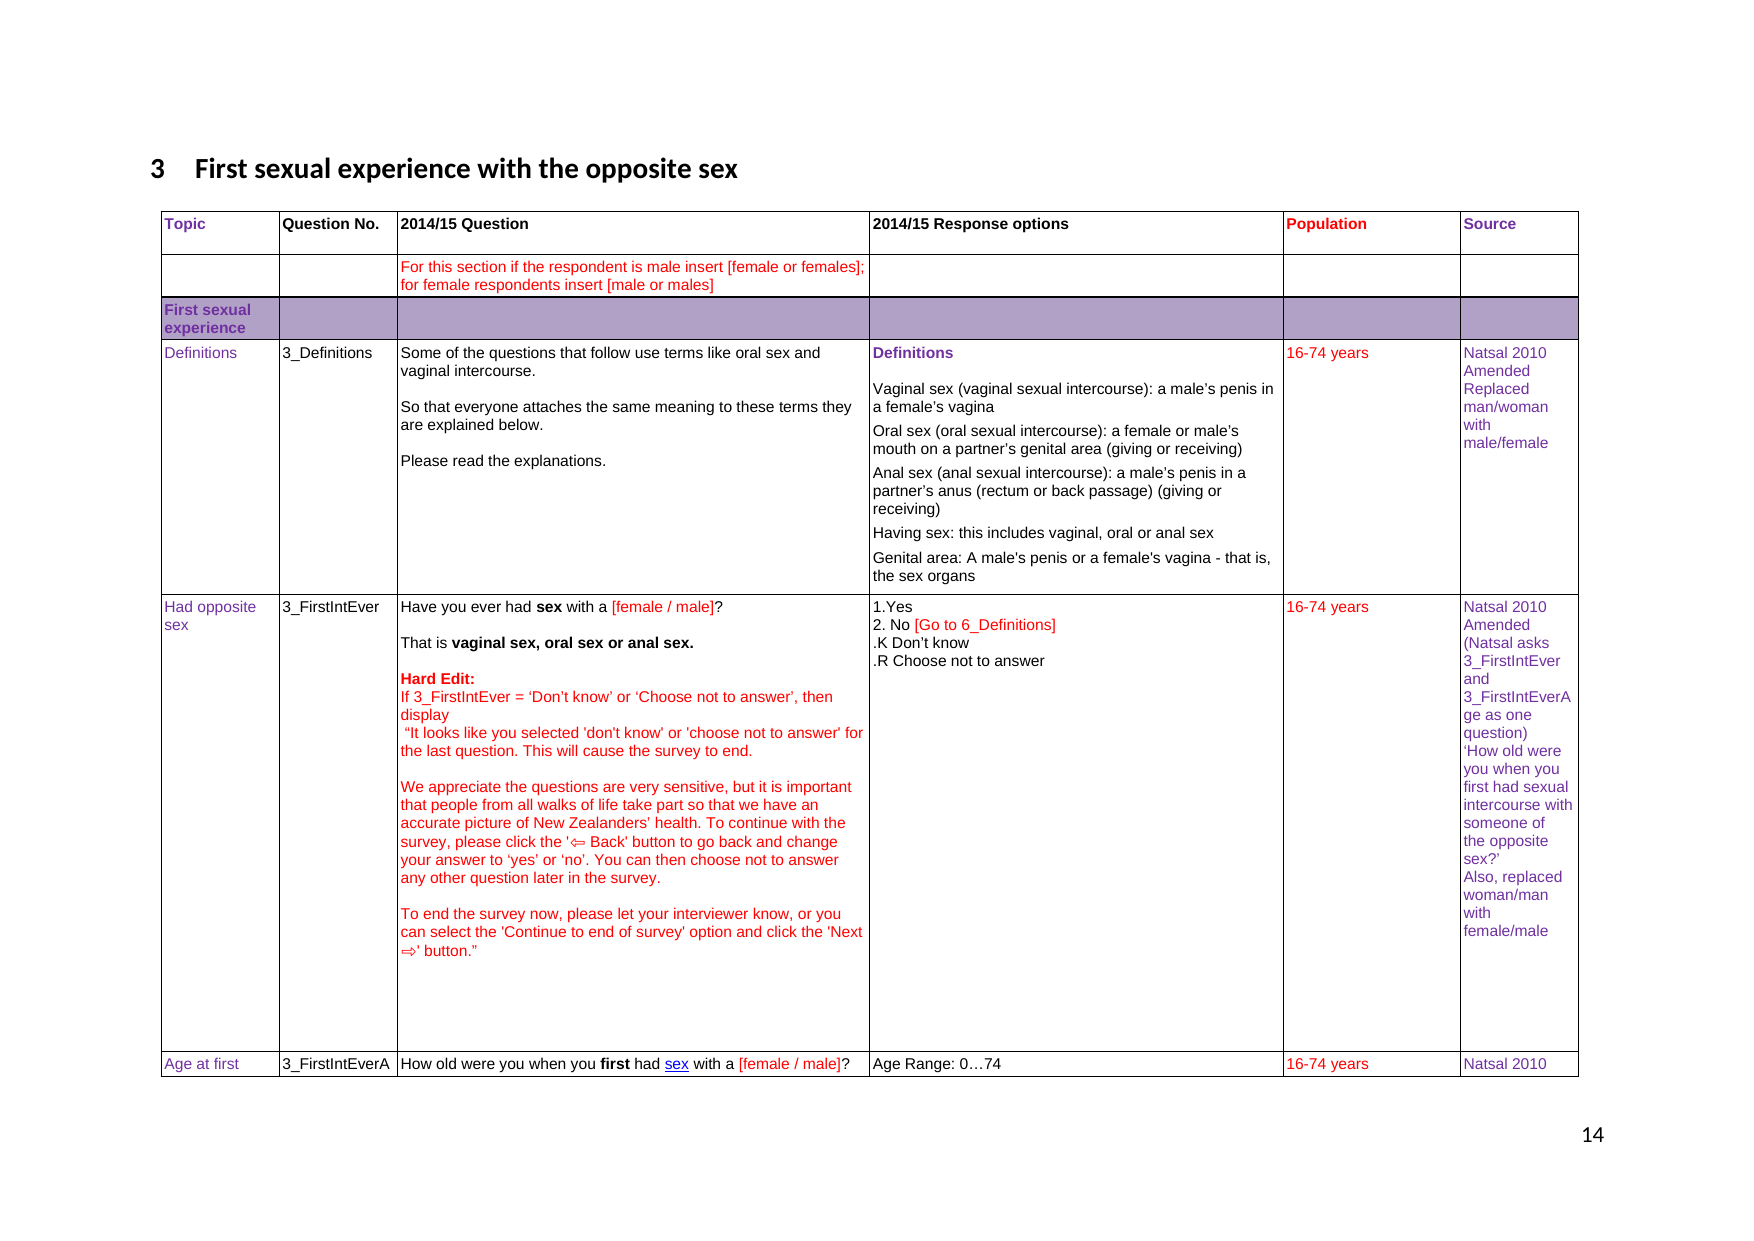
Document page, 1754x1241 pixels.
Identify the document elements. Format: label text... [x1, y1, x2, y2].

table_cell [280, 255, 397, 296]
table_cell Definitions [162, 340, 279, 594]
table_header Topic [162, 212, 279, 253]
table_cell [162, 255, 279, 296]
table_cell [1284, 298, 1460, 339]
table_cell [870, 255, 1283, 296]
table_cell 16-74 years [1284, 595, 1460, 1051]
table_cell Definitions Vaginal sex (vaginal sexual intercourse): a male’s penis in a female’s vagina Oral sex (oral sexual intercourse): a female or male’s mouth on a partner’s genital area (giving or receiving) Anal sex (anal sexual intercourse): a male’s penis in a partner’s anus (rectum or back passage) (giving or receiving) Having sex: this includes vaginal, oral or anal sex Genital area: A male's penis or a female's vagina - that is, the sex organs [870, 340, 1283, 594]
table_cell 3_FirstIntEverAge [280, 1052, 397, 1076]
table_header Question No. [280, 212, 397, 253]
table_cell For this section if the respondent is male insert [female or females]; for female respondents insert [male or males] [398, 255, 869, 296]
table_header 2014/15 Response options [870, 212, 1283, 253]
table_cell 3_Definitions [280, 340, 397, 594]
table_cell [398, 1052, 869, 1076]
table_cell [1461, 255, 1578, 296]
table_header 2014/15 Question [398, 212, 869, 253]
table_cell 1.Yes 2. No [Go to 6_Definitions] .K Don’t know .R Choose not to answer [870, 595, 1283, 1051]
table_cell [1284, 255, 1460, 296]
table_cell Age at first opposite sex [162, 1052, 279, 1076]
table_cell [1461, 298, 1578, 339]
table_cell [280, 298, 397, 339]
table_header Population [1284, 212, 1460, 253]
table_cell [870, 298, 1283, 339]
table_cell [1284, 1052, 1460, 1076]
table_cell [1461, 1052, 1578, 1076]
table_cell Natsal 2010 Amended (Natsal asks 3_FirstIntEver and 3_FirstIntEverAge as one question) ‘How old were you when you first had sexual intercourse with someone of the opposite sex?’ Also, replaced woman/man with female/male [1461, 595, 1578, 1051]
table_cell [398, 298, 869, 339]
table_cell Some of the questions that follow use terms like oral sex and vaginal intercourse. So that everyone attaches the same meaning to these terms they are explained below. Please read the explanations. [398, 340, 869, 594]
table_header Source [1461, 212, 1578, 253]
table_cell Natsal 2010 Amended Replaced man/woman with male/female [1461, 340, 1578, 594]
table_cell First sexual experience [162, 298, 279, 339]
subtitle First sexual experience with the opposite sex [150, 150, 1604, 186]
table_cell Had opposite sex [162, 595, 279, 1051]
table_cell Have you ever had sex with a [female / male]? That is vaginal sex, oral sex or anal sex. Hard Edit: If 3_FirstIntEver = ‘Don’t know’ or ‘Choose not to answer’, then display “It looks like you selected 'don't know' or 'choose not to answer' for the last question. This will cause the survey to end. We appreciate the questions are very sensitive, but it is important that people from all walks of life take part so that we have an accurate picture of New Zealanders’ health. To continue with the survey, please click the '⇦ Back' button to go back and change your answer to ‘yes’ or ‘no’. You can then choose not to answer any other question later in the survey. To end the survey now, please let your interviewer know, or you can select the 'Continue to end of survey' option and click the 'Next ⇨' button.” [398, 595, 869, 1051]
table_cell 16-74 years [1284, 340, 1460, 594]
table_cell 3_FirstIntEver [280, 595, 397, 1051]
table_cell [870, 1052, 1283, 1076]
